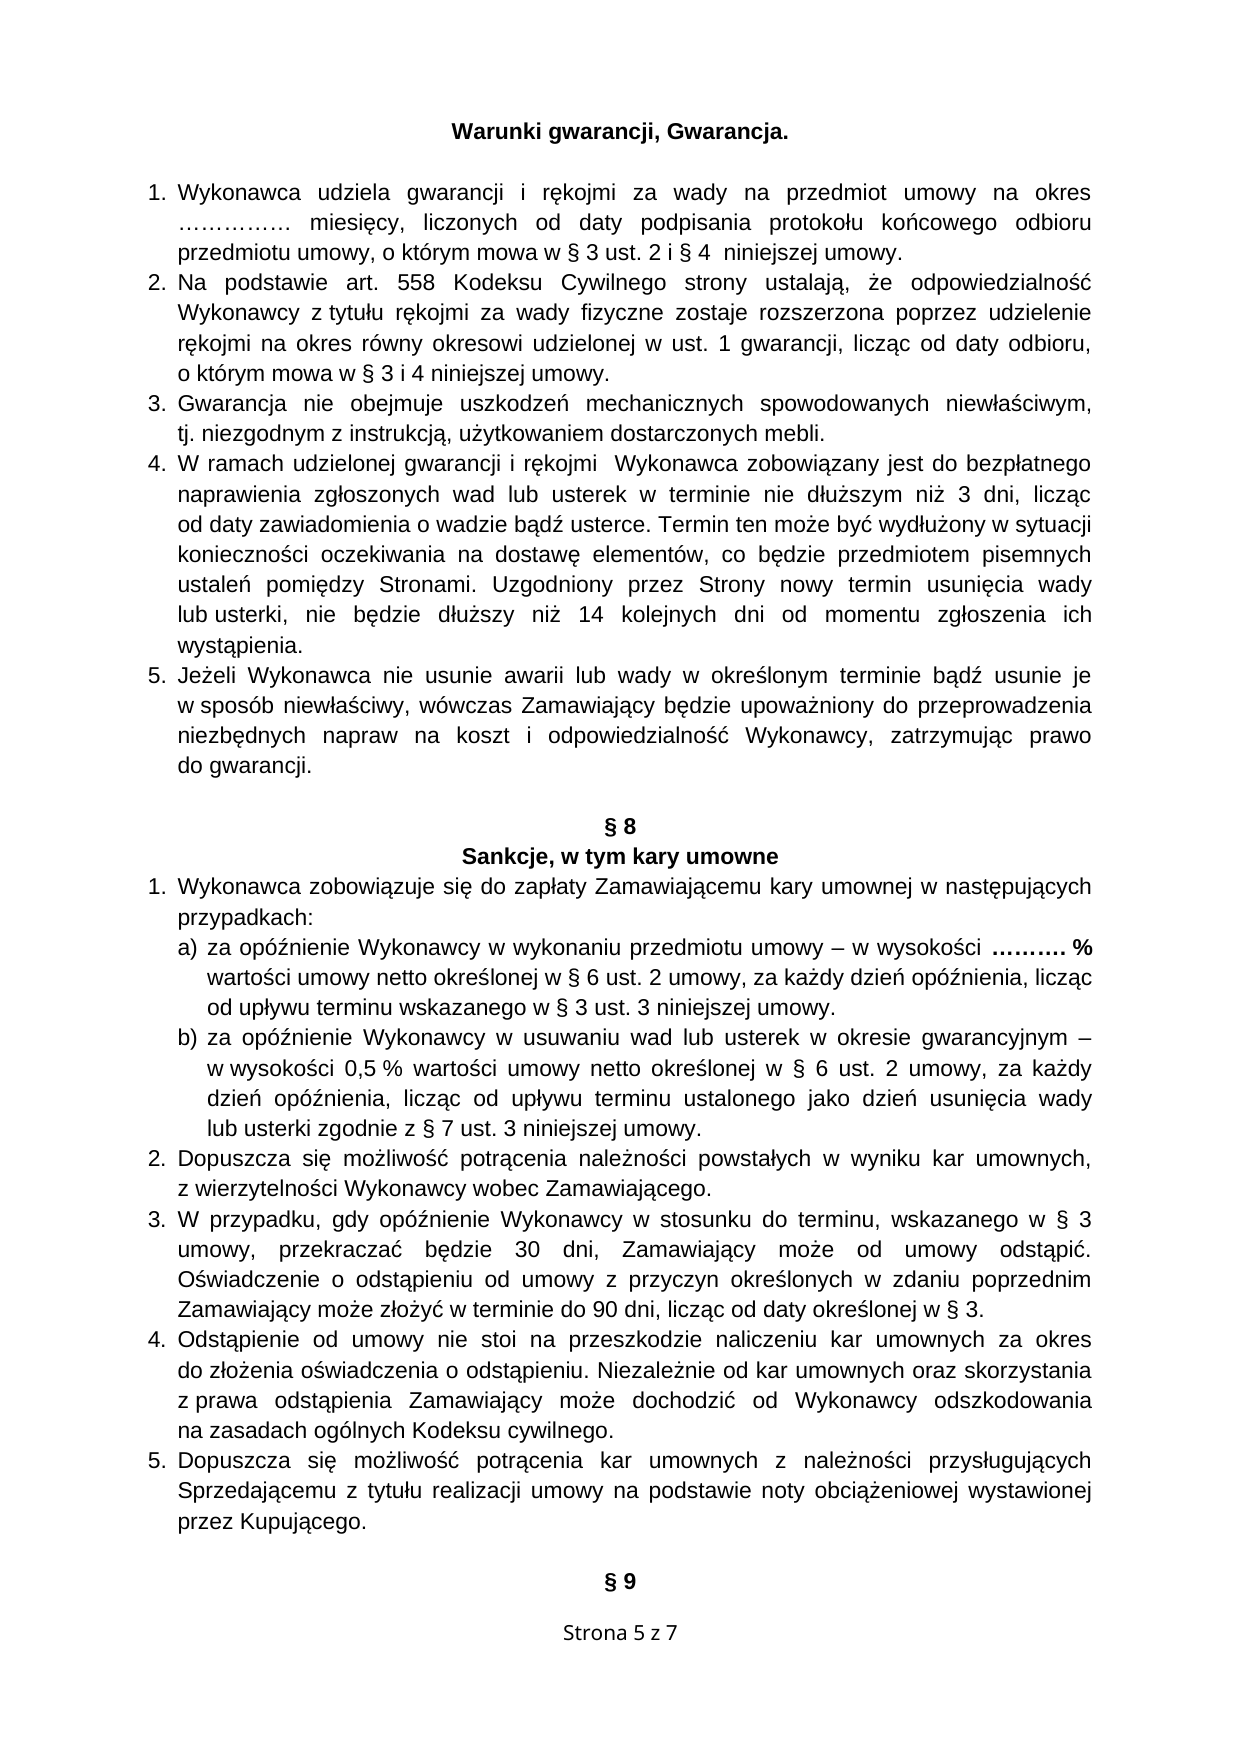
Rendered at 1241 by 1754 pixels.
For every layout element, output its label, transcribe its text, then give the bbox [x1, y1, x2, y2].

text Sankcje, w tym kary umowne [148, 843, 1092, 869]
text § 8 [148, 813, 1092, 839]
list za opóźnienie Wykonawcy w usuwaniu wad lub usterek w okresie gwarancyjnym – w wysokości 0,5 % wartości umowy netto określonej w § 6 ust. 2 umowy, za każdy dzień opóźnienia, licząc od upływu terminu ustalonego jako dzień usunięcia wady lub usterki zgodnie z § 7 ust. 3 niniejszej umowy. [177, 1024, 1092, 1141]
list Gwarancja nie obejmuje uszkodzeń mechanicznych spowodowanych niewłaściwym, tj. niezgodnym z instrukcją, użytkowaniem dostarczonych mebli. [148, 390, 1092, 447]
list Dopuszcza się możliwość potrącenia kar umownych z należności przysługujących Sprzedającemu z tytułu realizacji umowy na podstawie noty obciążeniowej wystawionej przez Kupującego. [148, 1447, 1092, 1534]
list Na podstawie art. 558 Kodeksu Cywilnego strony ustalają, że odpowiedzialność Wykonawcy z tytułu rękojmi za wady fizyczne zostaje rozszerzona poprzez udzielenie rękojmi na okres równy okresowi udzielonej w ust. 1 gwarancji, licząc od daty odbioru, o którym mowa w § 3 i 4 niniejszej umowy. [148, 269, 1092, 386]
list Dopuszcza się możliwość potrącenia należności powstałych w wyniku kar umownych, z wierzytelności Wykonawcy wobec Zamawiającego. [148, 1145, 1092, 1202]
list W ramach udzielonej gwarancji i rękojmi Wykonawca zobowiązany jest do bezpłatnego naprawienia zgłoszonych wad lub usterek w terminie nie dłuższym niż 3 dni, licząc od daty zawiadomienia o wadzie bądź usterce. Termin ten może być wydłużony w sytuacji konieczności oczekiwania na dostawę elementów, co będzie przedmiotem pisemnych ustaleń pomiędzy Stronami. Uzgodniony przez Strony nowy termin usunięcia wady lub usterki, nie będzie dłuższy niż 14 kolejnych dni od momentu zgłoszenia ich wystąpienia. [148, 450, 1092, 658]
list W przypadku, gdy opóźnienie Wykonawcy w stosunku do terminu, wskazanego w § 3 umowy, przekraczać będzie 30 dni, Zamawiający może od umowy odstąpić. Oświadczenie o odstąpieniu od umowy z przyczyn określonych w zdaniu poprzednim Zamawiający może złożyć w terminie do 90 dni, licząc od daty określonej w § 3. [148, 1206, 1092, 1323]
list Wykonawca udziela gwarancji i rękojmi za wady na przedmiot umowy na okres …………… miesięcy, liczonych od daty podpisania protokołu końcowego odbioru przedmiotu umowy, o którym mowa w § 3 ust. 2 i § 4 niniejszej umowy. [148, 178, 1092, 265]
list za opóźnienie Wykonawcy w wykonaniu przedmiotu umowy – w wysokości ………. % wartości umowy netto określonej w § 6 ust. 2 umowy, za każdy dzień opóźnienia, licząc od upływu terminu wskazanego w § 3 ust. 3 niniejszej umowy. [177, 934, 1092, 1021]
text § 9 [148, 1568, 1092, 1594]
list Jeżeli Wykonawca nie usunie awarii lub wady w określonym terminie bądź usunie je w sposób niewłaściwy, wówczas Zamawiający będzie upoważniony do przeprowadzenia niezbędnych napraw na koszt i odpowiedzialność Wykonawcy, zatrzymując prawo do gwarancji. [148, 662, 1092, 779]
list Wykonawca zobowiązuje się do zapłaty Zamawiającemu kary umownej w następujących przypadkach: [148, 873, 1092, 930]
list Odstąpienie od umowy nie stoi na przeszkodzie naliczeniu kar umownych za okres do złożenia oświadczenia o odstąpieniu. Niezależnie od kar umownych oraz skorzystania z prawa odstąpienia Zamawiający może dochodzić od Wykonawcy odszkodowania na zasadach ogólnych Kodeksu cywilnego. [148, 1326, 1092, 1443]
text Warunki gwarancji, Gwarancja. [148, 118, 1092, 144]
